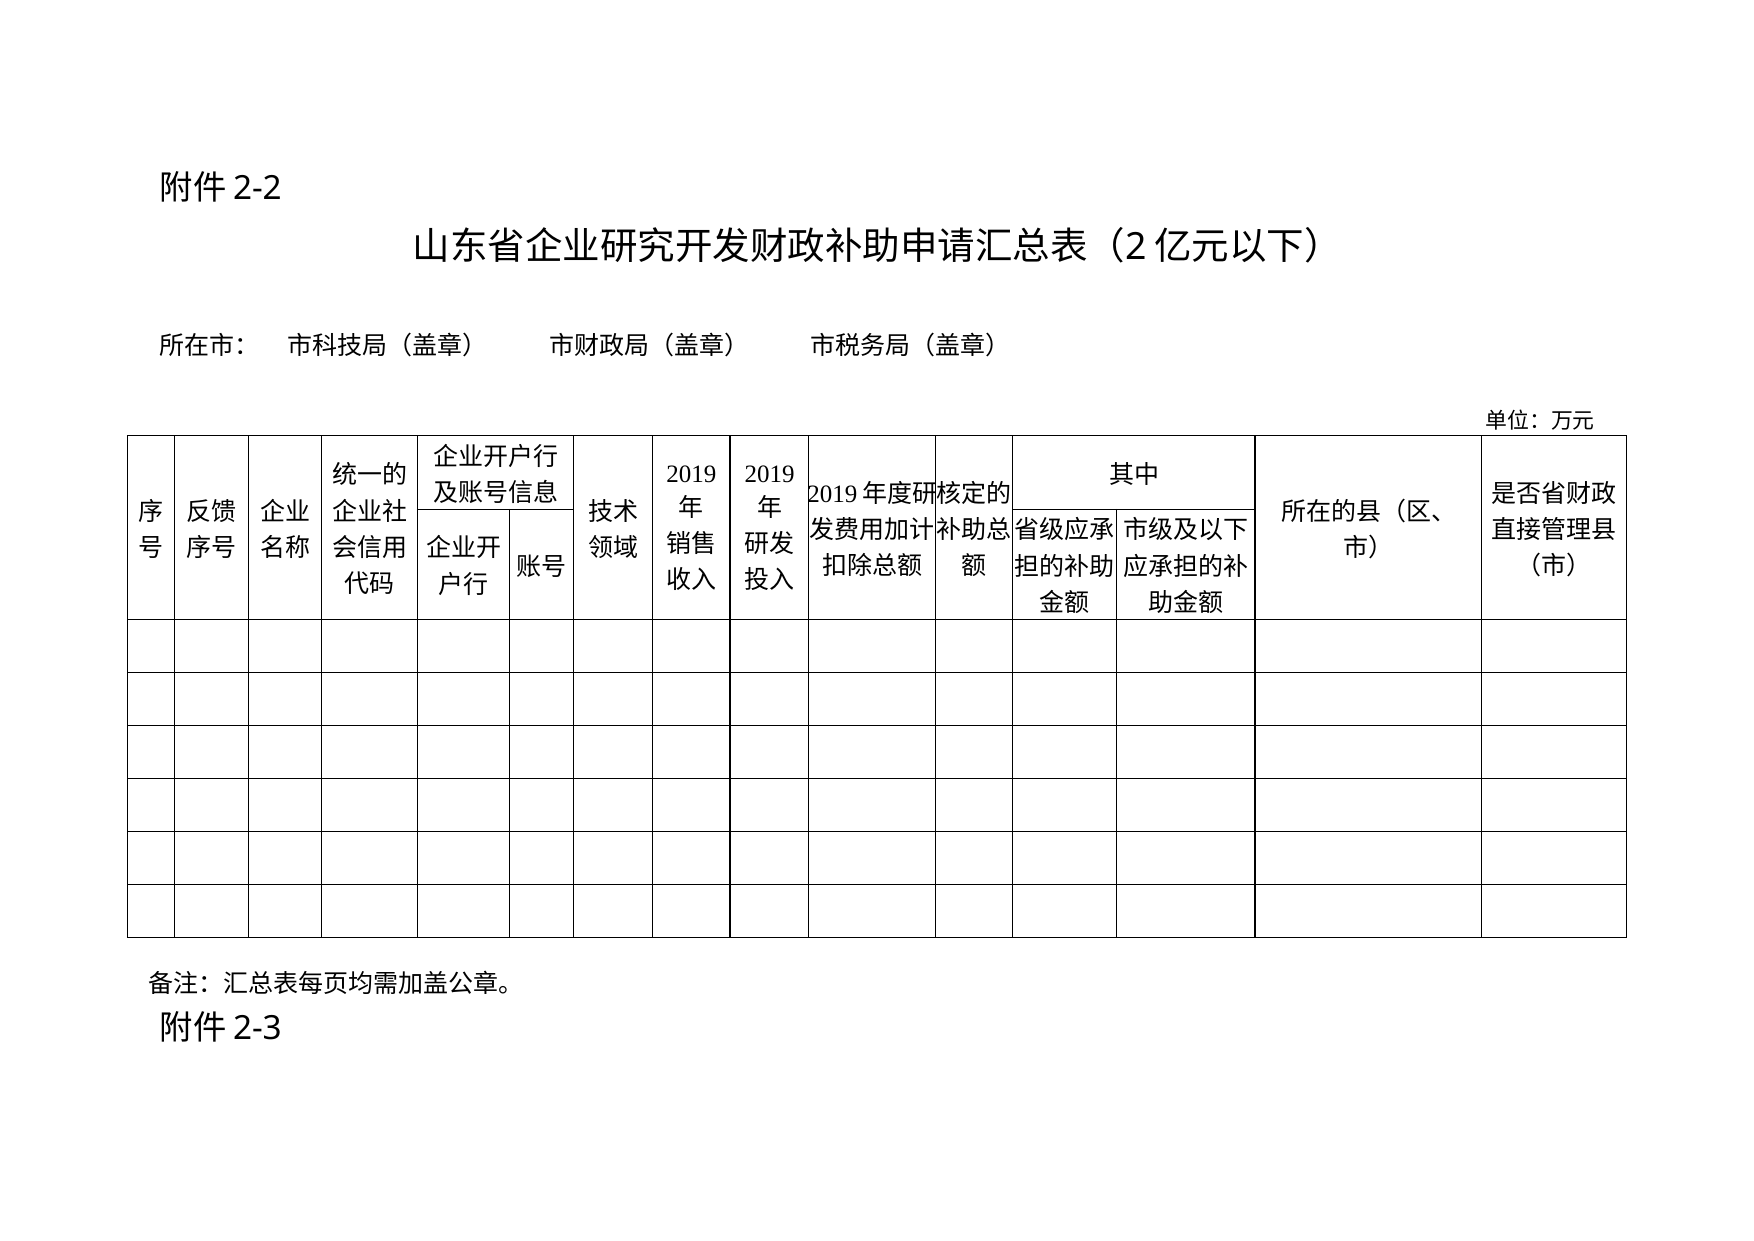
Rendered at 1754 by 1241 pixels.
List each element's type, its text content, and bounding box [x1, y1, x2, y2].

table_cell [574, 779, 652, 831]
table_cell [653, 885, 729, 937]
text 所在市： 市科技局（盖章） 市财政局（盖章） 市税务局（盖章） [159, 308, 1594, 366]
table_cell [418, 779, 509, 831]
table_cell [510, 620, 573, 672]
table_cell [175, 620, 248, 672]
table_cell [936, 726, 1012, 778]
table_cell [249, 832, 321, 884]
table_cell [249, 673, 321, 725]
table_cell [1256, 885, 1481, 937]
table_cell 市级及以下应承担的补助金额 [1117, 510, 1254, 618]
table_cell [418, 832, 509, 884]
table_cell [1482, 620, 1626, 672]
text 山东省企业研究开发财政补助申请汇总表（2亿元以下） [148, 216, 1605, 270]
table_cell [1013, 779, 1116, 831]
table_cell [1482, 779, 1626, 831]
table_cell [1117, 885, 1254, 937]
table_cell [322, 726, 417, 778]
table_cell [322, 832, 417, 884]
table_cell [128, 620, 174, 672]
table_header 企业开户行 及账号信息 [418, 436, 573, 509]
table_cell [1256, 620, 1481, 672]
table_cell [653, 726, 729, 778]
table_cell [1117, 620, 1254, 672]
table_header 2019年 研发投入 [731, 436, 808, 618]
table_cell [249, 885, 321, 937]
table_cell [418, 885, 509, 937]
table_cell [936, 832, 1012, 884]
table_cell [936, 673, 1012, 725]
table_header 统一的企业社会信用代码 [322, 436, 417, 618]
table_cell [731, 726, 808, 778]
table_cell [809, 779, 935, 831]
table_cell [1013, 832, 1116, 884]
table_cell [574, 832, 652, 884]
table_cell [322, 673, 417, 725]
table_cell [574, 885, 652, 937]
table_cell [574, 673, 652, 725]
table_cell [809, 726, 935, 778]
table_cell [809, 620, 935, 672]
table_cell [1013, 726, 1116, 778]
table_cell [731, 620, 808, 672]
table_header 反馈序号 [175, 436, 248, 618]
text 附件2-3 [159, 1000, 1594, 1050]
table_cell [1482, 832, 1626, 884]
table_cell [1117, 832, 1254, 884]
table_cell [1482, 726, 1626, 778]
table_cell [1117, 673, 1254, 725]
table_cell 账号 [510, 510, 573, 618]
table_cell [175, 673, 248, 725]
table_cell [510, 673, 573, 725]
table_cell [653, 832, 729, 884]
table_cell [653, 673, 729, 725]
table_cell [249, 620, 321, 672]
table_cell [809, 832, 935, 884]
table_cell [809, 885, 935, 937]
table_cell [936, 779, 1012, 831]
table_cell [731, 832, 808, 884]
table_cell [1013, 673, 1116, 725]
table_cell [418, 620, 509, 672]
table_cell [731, 673, 808, 725]
table_cell [128, 832, 174, 884]
table_cell [510, 885, 573, 937]
table_cell [249, 779, 321, 831]
table_cell [1482, 885, 1626, 937]
table_cell [936, 620, 1012, 672]
table_cell [809, 673, 935, 725]
table_header 所在的县（区、市） [1256, 436, 1481, 618]
table_cell [1256, 832, 1481, 884]
text 附件2-2 [159, 159, 1594, 209]
table_header 2019年度研发费用加计扣除总额 [809, 436, 935, 618]
table_cell [128, 885, 174, 937]
table_cell [128, 726, 174, 778]
table_header 其中 [1013, 436, 1254, 509]
table_header 序号 [128, 436, 174, 618]
table_cell [731, 885, 808, 937]
table_cell [731, 779, 808, 831]
table_cell [175, 832, 248, 884]
table_header 核定的 补助总额 [936, 436, 1012, 618]
table_cell [574, 726, 652, 778]
table_cell [1013, 885, 1116, 937]
table_header 是否省财政直接管理县（市） [1482, 436, 1626, 618]
table_cell [418, 673, 509, 725]
table_cell [1482, 673, 1626, 725]
table_cell [1117, 726, 1254, 778]
table_header 技术领域 [574, 436, 652, 618]
table_cell [322, 620, 417, 672]
table_cell [128, 673, 174, 725]
text 备注：汇总表每页均需加盖公章。 [148, 963, 1605, 1000]
table_header 企业 名称 [249, 436, 321, 618]
table_cell 企业开户行 [418, 510, 509, 618]
table_cell [510, 779, 573, 831]
table_header 2019年 销售收入 [653, 436, 729, 618]
table_cell [175, 726, 248, 778]
table_cell [418, 726, 509, 778]
table_cell 省级应承担的补助金额 [1013, 510, 1116, 618]
table_cell [175, 885, 248, 937]
table_cell [322, 779, 417, 831]
table_cell [936, 885, 1012, 937]
table_cell [1256, 726, 1481, 778]
table_cell [574, 620, 652, 672]
table_cell [1256, 779, 1481, 831]
table_cell [653, 779, 729, 831]
table_cell [653, 620, 729, 672]
text 单位：万元 [159, 403, 1594, 435]
table_cell [249, 726, 321, 778]
table_cell [1013, 620, 1116, 672]
table_cell [1117, 779, 1254, 831]
table_cell [322, 885, 417, 937]
table_cell [510, 832, 573, 884]
table_cell [1256, 673, 1481, 725]
table_cell [175, 779, 248, 831]
table_cell [128, 779, 174, 831]
table_cell [510, 726, 573, 778]
